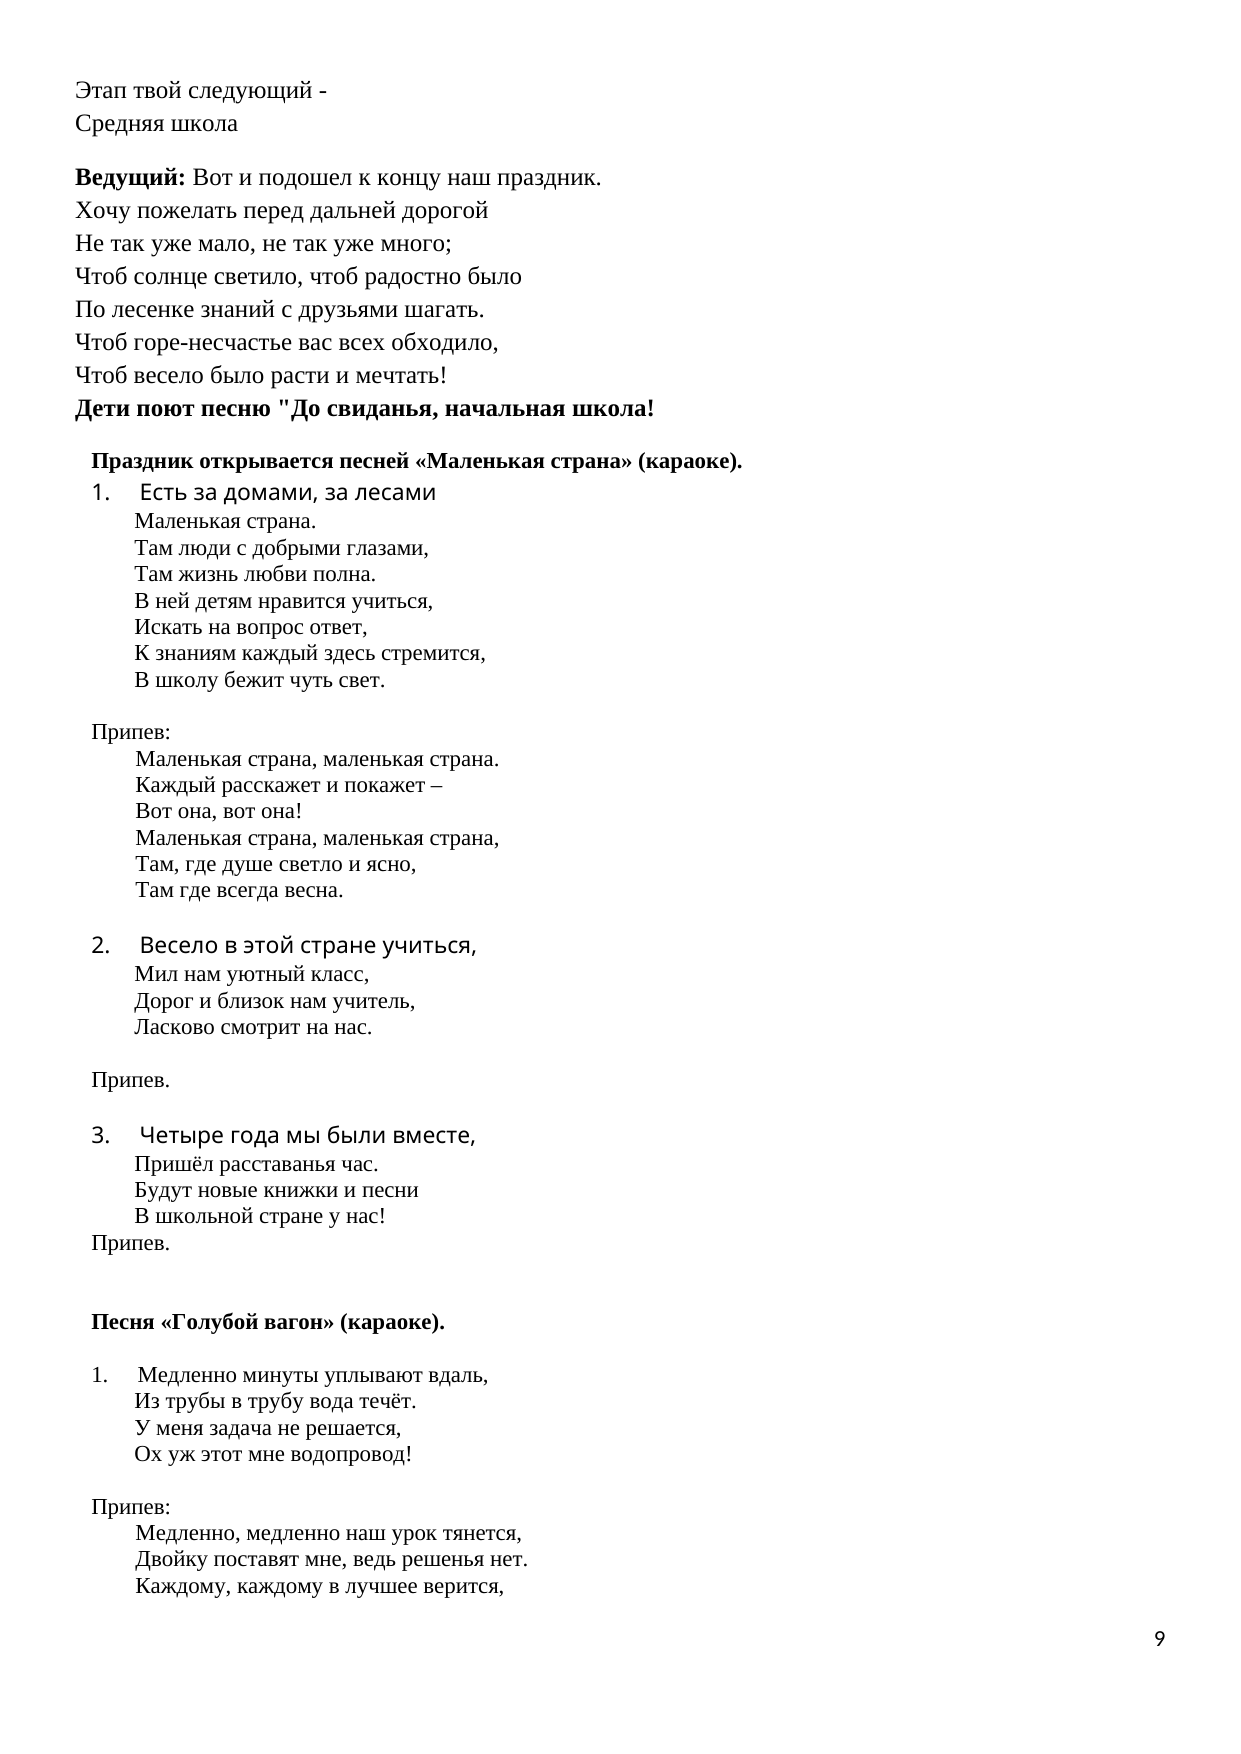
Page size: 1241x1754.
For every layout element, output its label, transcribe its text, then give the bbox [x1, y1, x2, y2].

text Пришёл расставанья час. [128, 1150, 1165, 1176]
text Припев. [91, 1066, 1165, 1092]
text В ней детям нравится учиться, [91, 587, 1165, 613]
text Каждый расскажет и покажет – [91, 771, 1165, 797]
text Ох уж этот мне водопровод! [128, 1440, 1165, 1466]
text Там где всегда весна. [91, 877, 1165, 903]
text Маленькая страна. [91, 508, 1165, 534]
text Мил нам уютный класс, [91, 961, 1165, 987]
text Там люди с добрыми глазами, [91, 534, 1165, 560]
text Припев. [91, 1229, 1165, 1255]
text Каждому, каждому в лучшее верится, [135, 1572, 1165, 1598]
text 1. Есть за домами, за лесами [91, 476, 1165, 508]
text Ведущий: Вот и подошел к концу наш праздник. Хочу пожелать перед дальней дорогой Не так уже мало, не так уже много; Чтоб солнце светило, чтоб радостно было По лесенке знаний с друзьями шагать. Чтоб горе-несчастье вас всех обходило, Чтоб весело было расти и мечтать! Дети поют песню "До свиданья, начальная школа! [75, 162, 1165, 422]
text К знаниям каждый здесь стремится, [91, 639, 1165, 666]
text Там, где душе светло и ясно, [91, 850, 1165, 877]
text Маленькая страна, маленькая страна, [91, 824, 1165, 850]
text Песня «Голубой вагон» (караоке). [91, 1308, 1165, 1335]
text Там жизнь любви полна. [91, 560, 1165, 587]
text Вот она, вот она! [91, 797, 1165, 824]
text В школу бежит чуть свет. [91, 666, 1165, 692]
text Припев: [91, 718, 1165, 745]
text Маленькая страна, маленькая страна. [91, 745, 1165, 771]
text Медленно, медленно наш урок тянется, [135, 1519, 1165, 1546]
text 1. Медленно минуты уплывают вдаль, [91, 1361, 1165, 1387]
text Двойку поставят мне, ведь решенья нет. [135, 1546, 1165, 1572]
text Будут новые книжки и песни [128, 1176, 1165, 1203]
text У меня задача не решается, [128, 1414, 1165, 1440]
text Припев: [91, 1493, 1165, 1519]
text Праздник открывается песней «Маленькая страна» (караоке). [91, 447, 1165, 473]
text Из трубы в трубу вода течёт. [128, 1387, 1165, 1414]
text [75, 75, 1165, 137]
text 3. Четыре года мы были вместе, [91, 1119, 1165, 1150]
text В школьной стране у нас! [128, 1203, 1165, 1229]
text Ласково смотрит на нас. [91, 1013, 1165, 1039]
text Искать на вопрос ответ, [91, 613, 1165, 639]
text Дорог и близок нам учитель, [91, 987, 1165, 1013]
text 2. Весело в этой стране учиться, [91, 929, 1165, 961]
